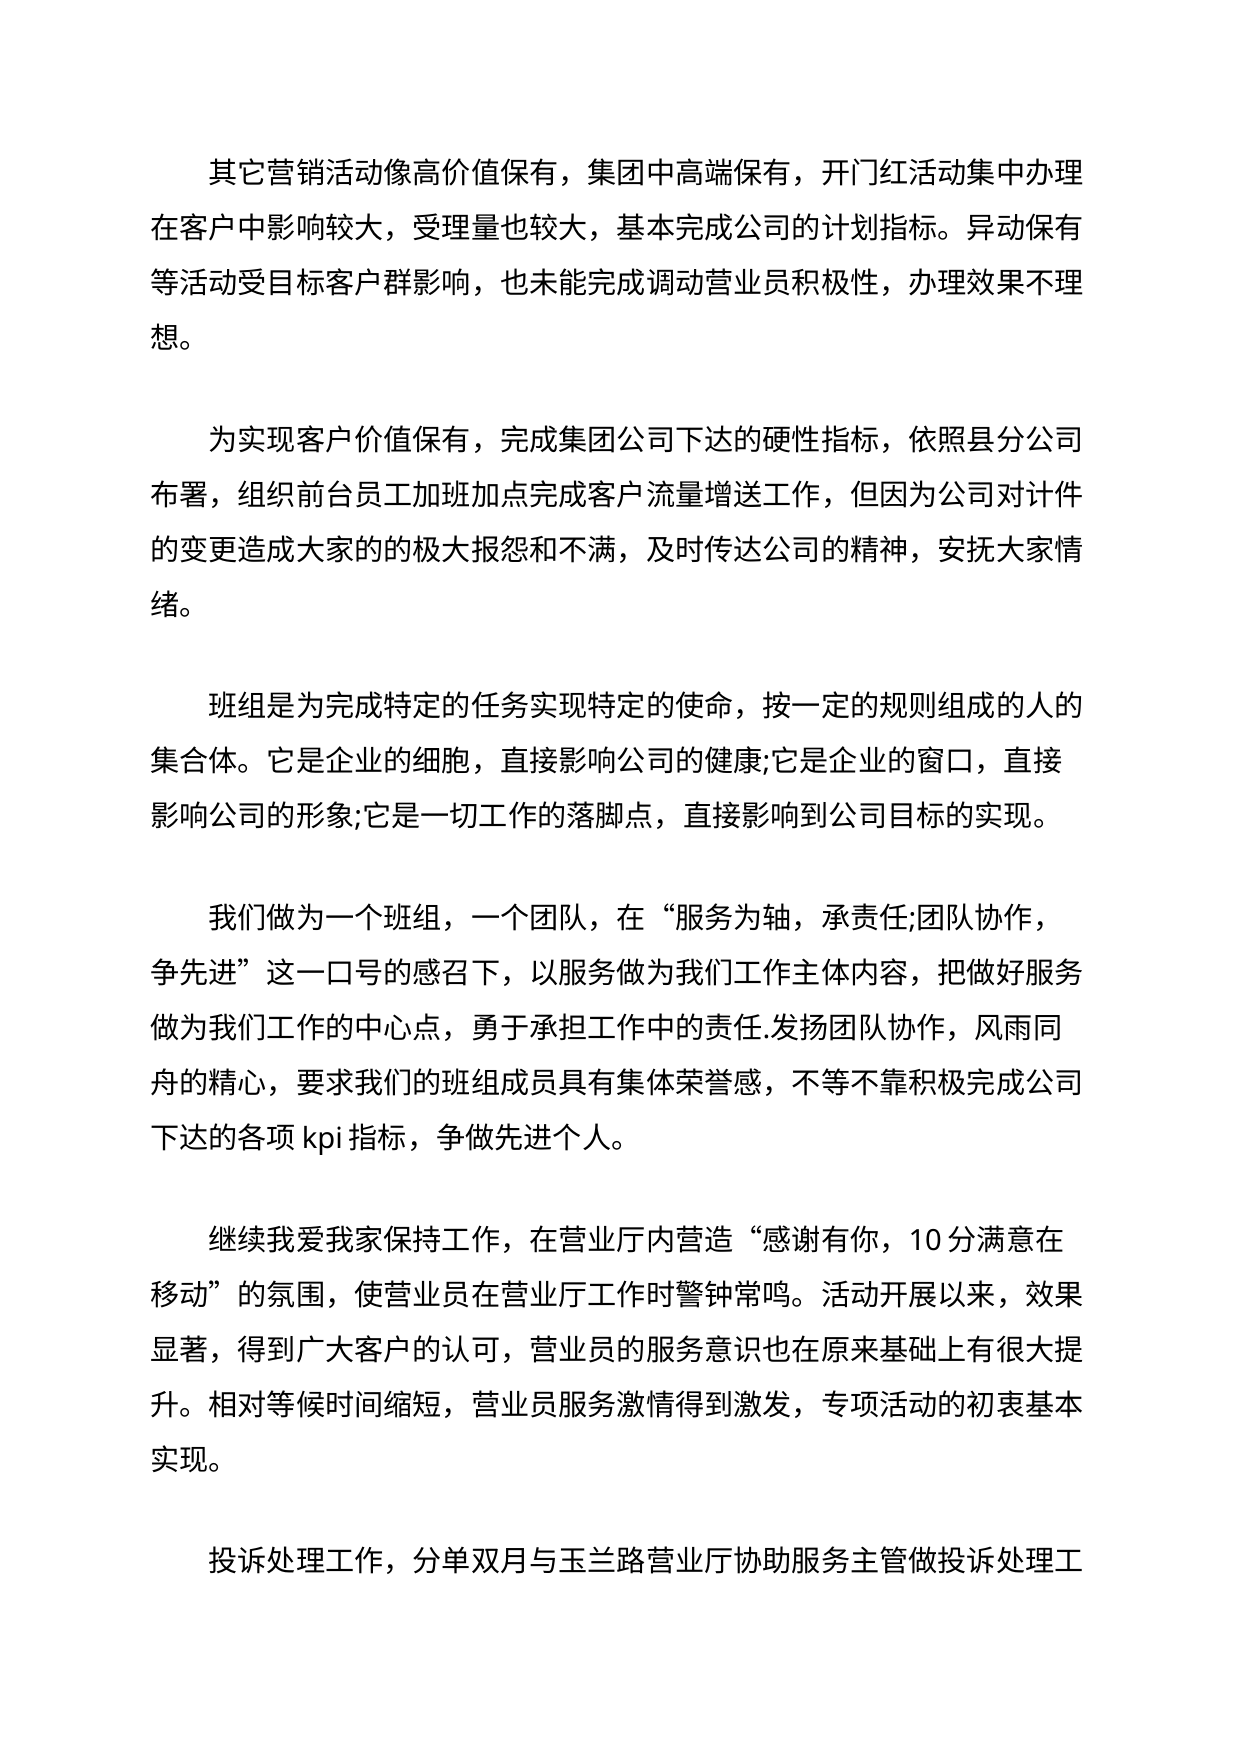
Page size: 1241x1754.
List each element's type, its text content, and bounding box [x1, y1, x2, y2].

text 继续我爱我家保持工作，在营业厅内营造“感谢有你，10分满意在移动”的氛围，使营业员在营业厅工作时警钟常鸣。活动开展以来，效果显著，得到广大客户的认可，营业员的服务意识也在原来基础上有很大提升。相对等候时间缩短，营业员服务激情得到激发，专项活动的初衷基本实现。 [150, 1217, 1090, 1478]
text 其它营销活动像高价值保有，集团中高端保有，开门红活动集中办理在客户中影响较大，受理量也较大，基本完成公司的计划指标。异动保有等活动受目标客户群影响，也未能完成调动营业员积极性，办理效果不理想。 [150, 150, 1090, 357]
text 为实现客户价值保有，完成集团公司下达的硬性指标，依照县分公司布署，组织前台员工加班加点完成客户流量增送工作，但因为公司对计件的变更造成大家的的极大报怨和不满，及时传达公司的精神，安抚大家情绪。 [150, 416, 1090, 623]
text 我们做为一个班组，一个团队，在“服务为轴，承责任;团队协作，争先进”这一口号的感召下，以服务做为我们工作主体内容，把做好服务做为我们工作的中心点，勇于承担工作中的责任.发扬团队协作，风雨同舟的精心，要求我们的班组成员具有集体荣誉感，不等不靠积极完成公司下达的各项kpi指标，争做先进个人。 [150, 895, 1090, 1157]
text 班组是为完成特定的任务实现特定的使命，按一定的规则组成的人的集合体。它是企业的细胞，直接影响公司的健康;它是企业的窗口，直接影响公司的形象;它是一切工作的落脚点，直接影响到公司目标的实现。 [150, 683, 1090, 835]
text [150, 1538, 1090, 1580]
